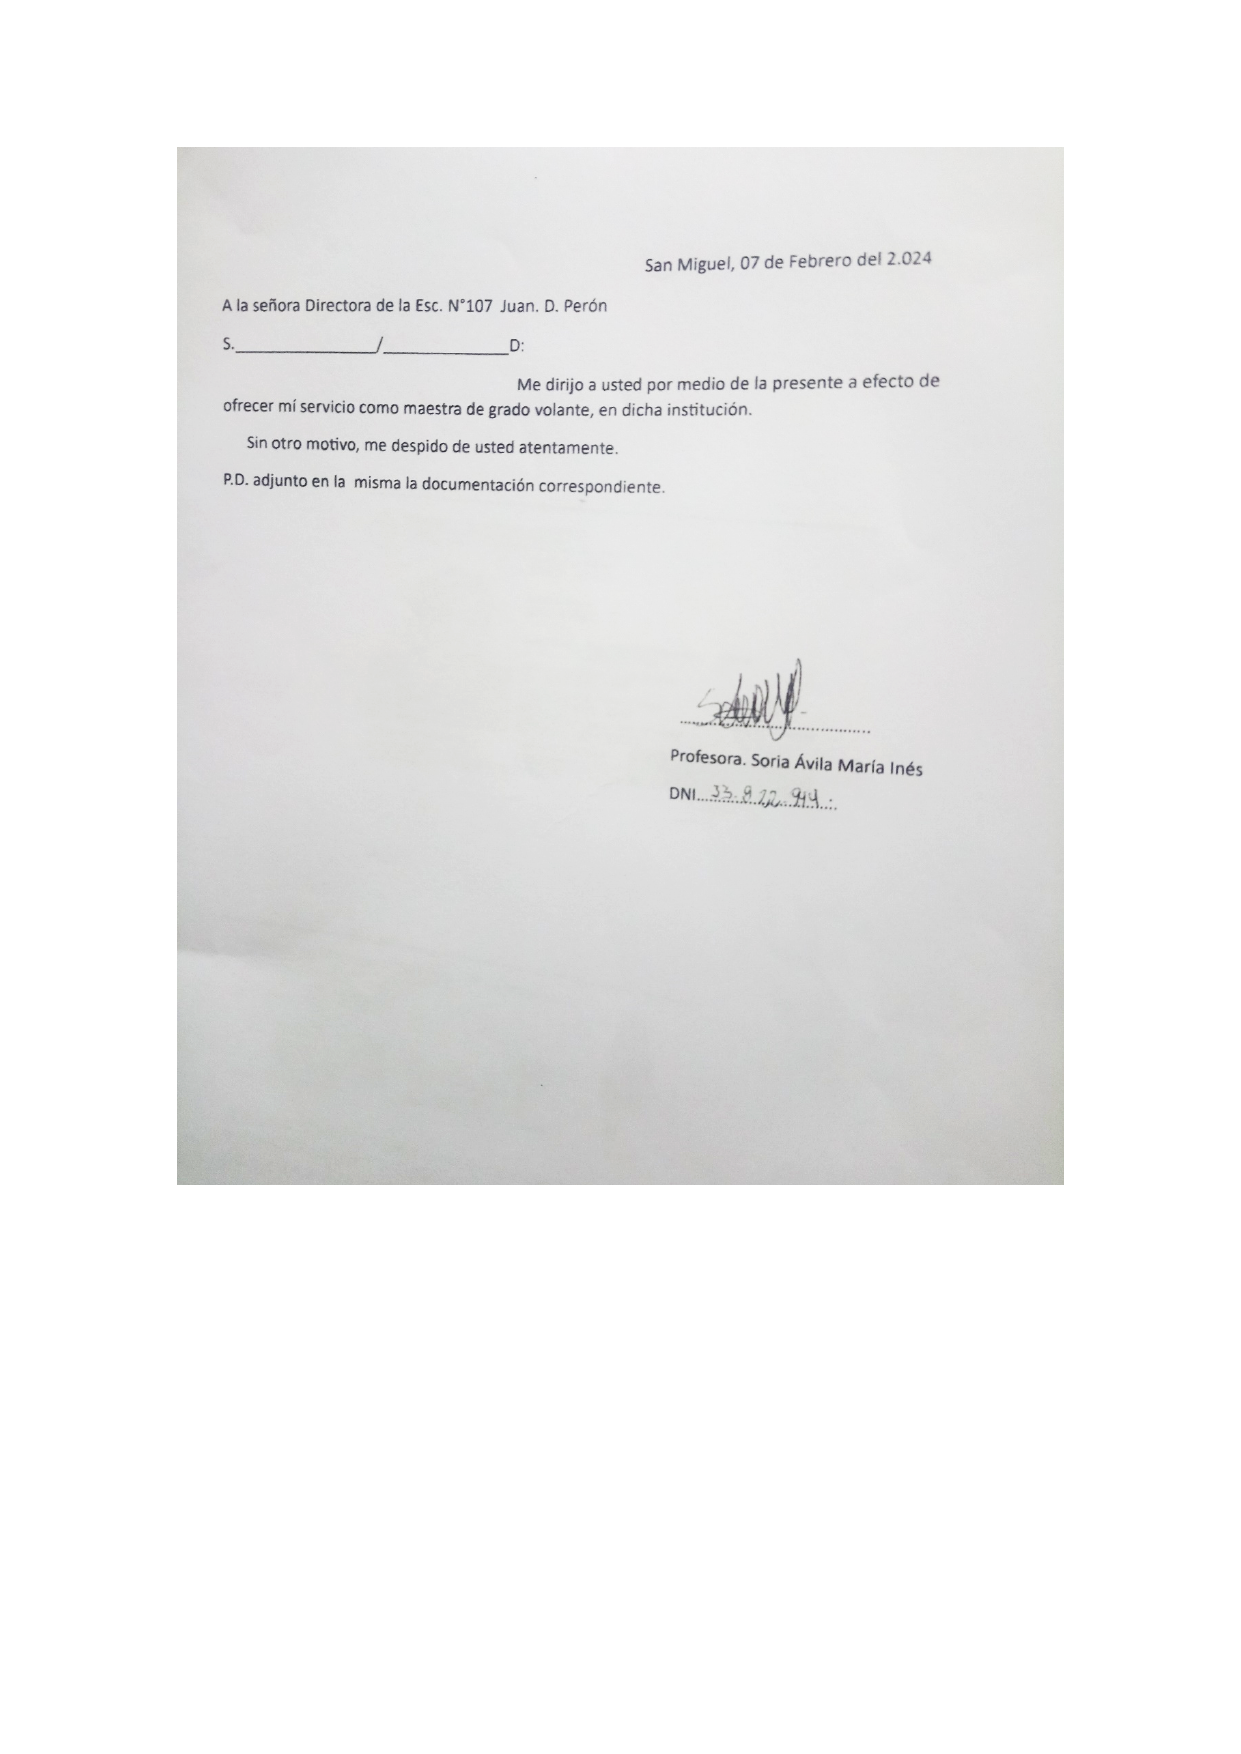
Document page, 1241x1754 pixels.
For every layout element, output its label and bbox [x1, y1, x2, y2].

picture [177, 147, 1064, 1185]
